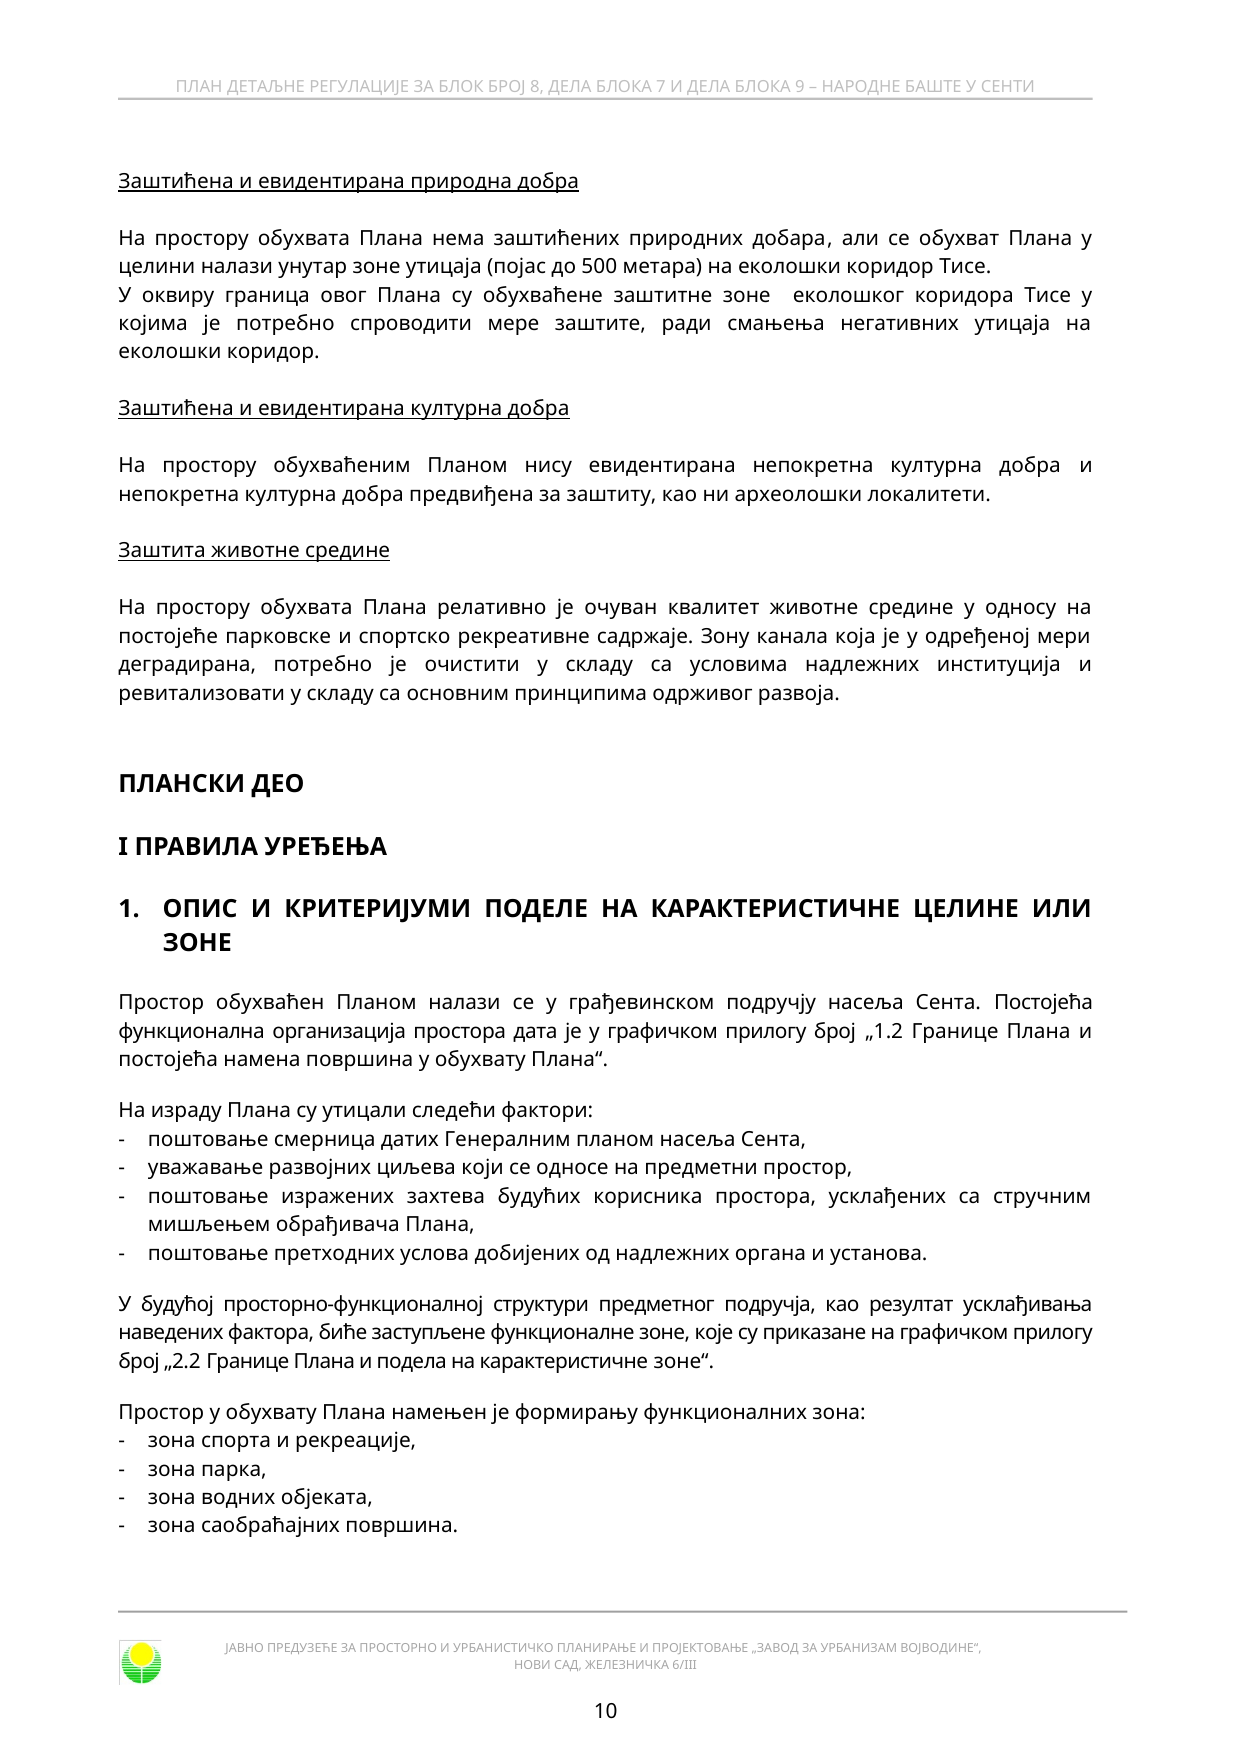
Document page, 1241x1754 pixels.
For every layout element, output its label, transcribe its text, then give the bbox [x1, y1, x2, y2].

text Простор у обухвату Плана намењен је формирању функционалних зона: [118, 1397, 1092, 1425]
text У оквиру граница овог Плана су обухваћене заштитне зоне еколошког коридора Тисе у којима је потребно спроводити мере заштите, ради смањења негативних утицаја на еколошки коридор. [118, 280, 1092, 365]
list поштовање претходних услова добијених од надлежних органа и установа. [118, 1238, 1092, 1266]
list уважавање развојних циљева који се односе на предметни простор, [118, 1152, 1092, 1181]
text На простору обухвата Плана релативно је очуван квалитет животне средине у односу на постојеће парковске и спортско рекреативне садржаје. Зону канала која је у одређеној мери деградирана, потребно је очистити у складу са условима надлежних институција и ревитализовати у складу са основним принципима одрживог развоја. [118, 592, 1092, 706]
subtitle 1. ОПИС И КРИТЕРИЈУМИ ПОДЕЛЕ НА КАРАКТЕРИСТИЧНЕ ЦЕЛИНЕ ИЛИ ЗОНЕ [118, 891, 1092, 959]
list зона водних објеката, [118, 1482, 1092, 1511]
list зона парка, [118, 1454, 1092, 1482]
list зона саобраћајних површина. [118, 1511, 1092, 1539]
picture [117, 1639, 161, 1683]
list поштовање изражених захтева будућих корисника простора, усклађених са стручним мишљењем обрађивача Плана, [118, 1181, 1092, 1238]
text Простор обухваћен Планом налази се у грађевинском подручју насеља Сента. Постојећа функционална организација простора дата је у графичком прилогу број „1.2 Границе Плана и постојећа намена површина у обухвату Плана“. [118, 987, 1092, 1073]
text Заштита животне средине [118, 536, 1092, 564]
text Заштићена и евидентирана културна добра [118, 393, 1092, 422]
text На израду Плана су утицали следећи фактори: [118, 1096, 1092, 1124]
list поштовање смерница датих Генералним планом насеља Сента, [118, 1124, 1092, 1152]
text У будућој просторно-функционалној структури предметног подручја, као резултат усклађивања наведених фактора, биће заступљене функционалне зоне, које су приказане на графичком прилогу број „2.2 Границе Плана и подела на карактеристичне зоне“. [118, 1289, 1092, 1374]
subtitle I ПРАВИЛА УРЕЂЕЊА [118, 828, 1092, 862]
list зона спорта и рекреације, [118, 1425, 1092, 1454]
text На простору обухвата Плана нема заштићених природних добара, али се обухват Плана у целини налази унутар зоне утицаја (појас до 500 метара) на еколошки коридор Тисе. [118, 223, 1092, 280]
subtitle ПЛАНСКИ ДЕО [118, 766, 1092, 800]
text Заштићена и евидентирана природна добра [118, 166, 1092, 194]
text На простору обухваћеним Планом нису евидентирана непокретна културна добра и непокретна културна добра предвиђена за заштиту, као ни археолошки локалитети. [118, 450, 1092, 507]
